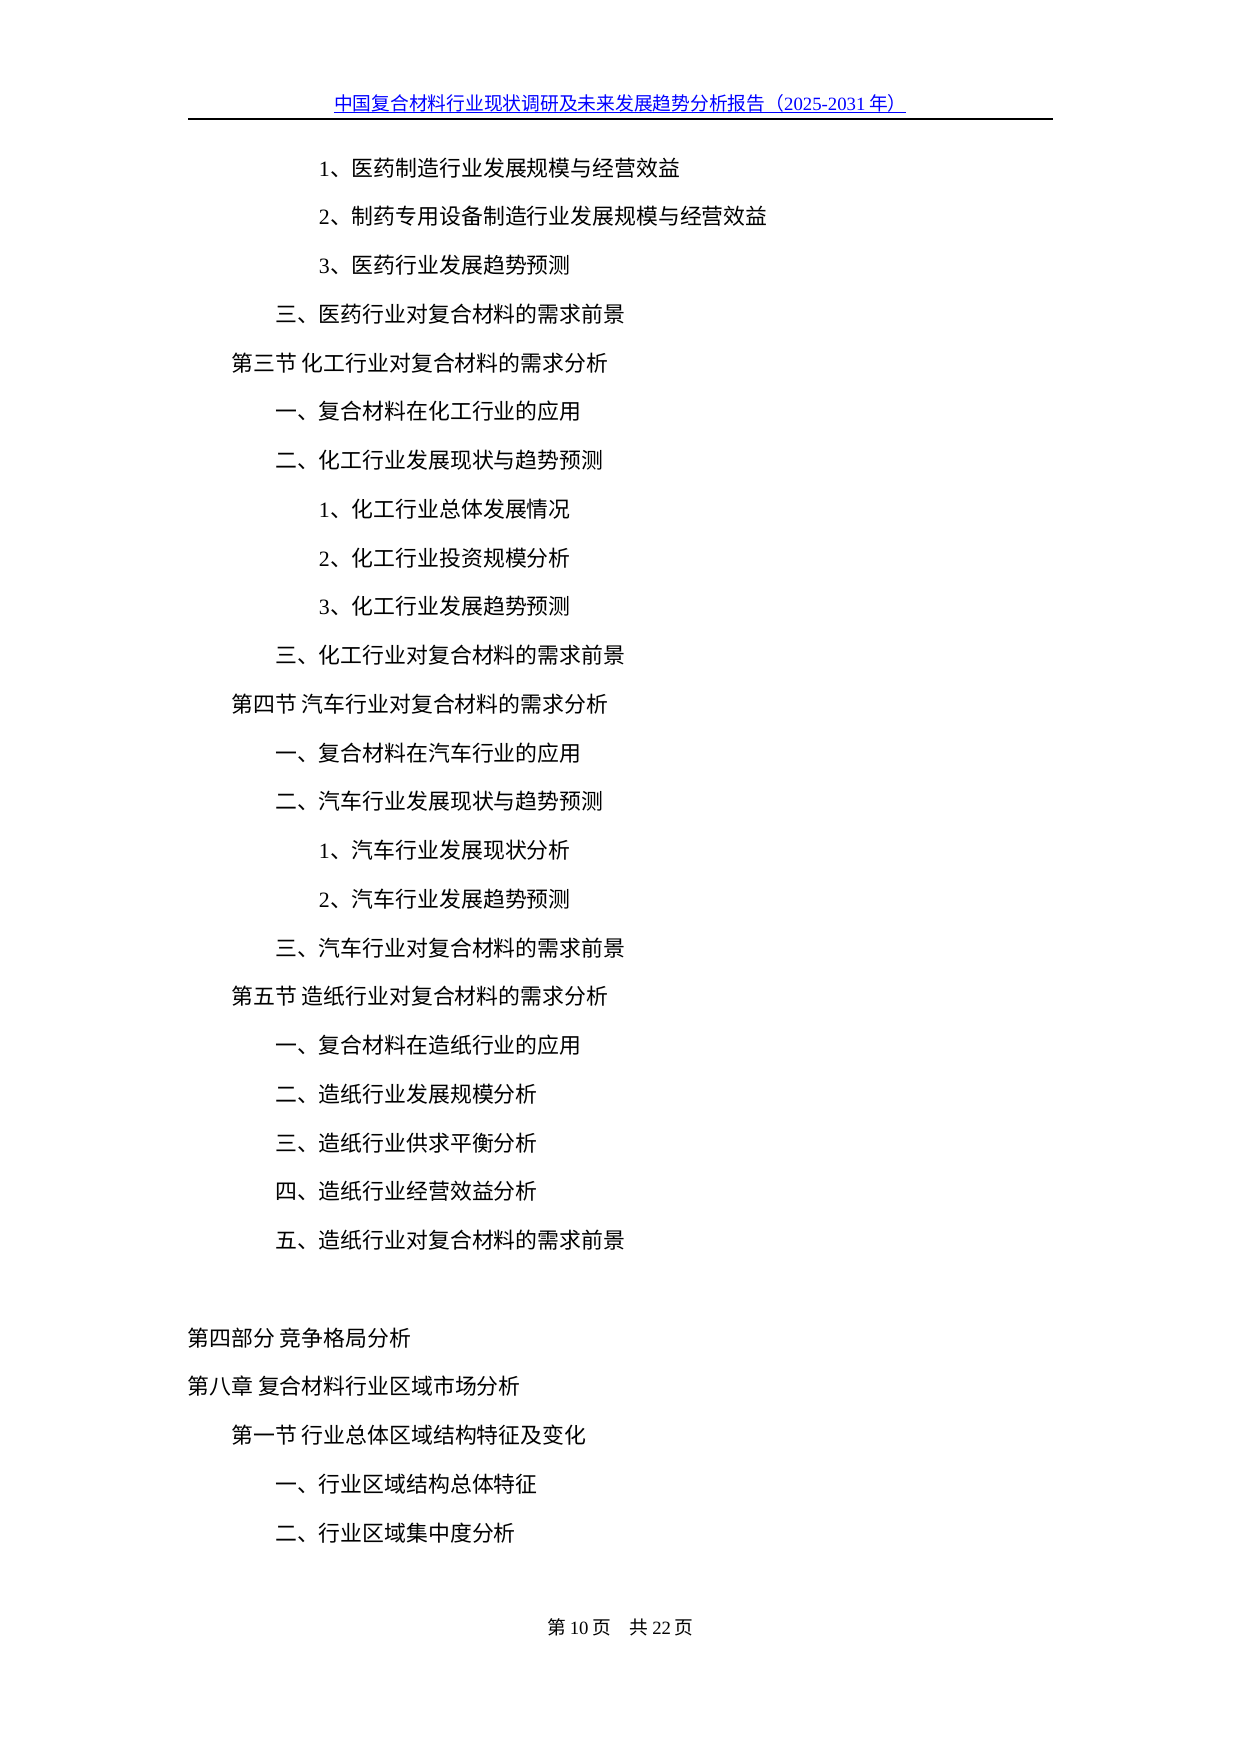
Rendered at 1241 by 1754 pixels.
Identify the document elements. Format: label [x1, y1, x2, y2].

text [187, 150, 1053, 1548]
